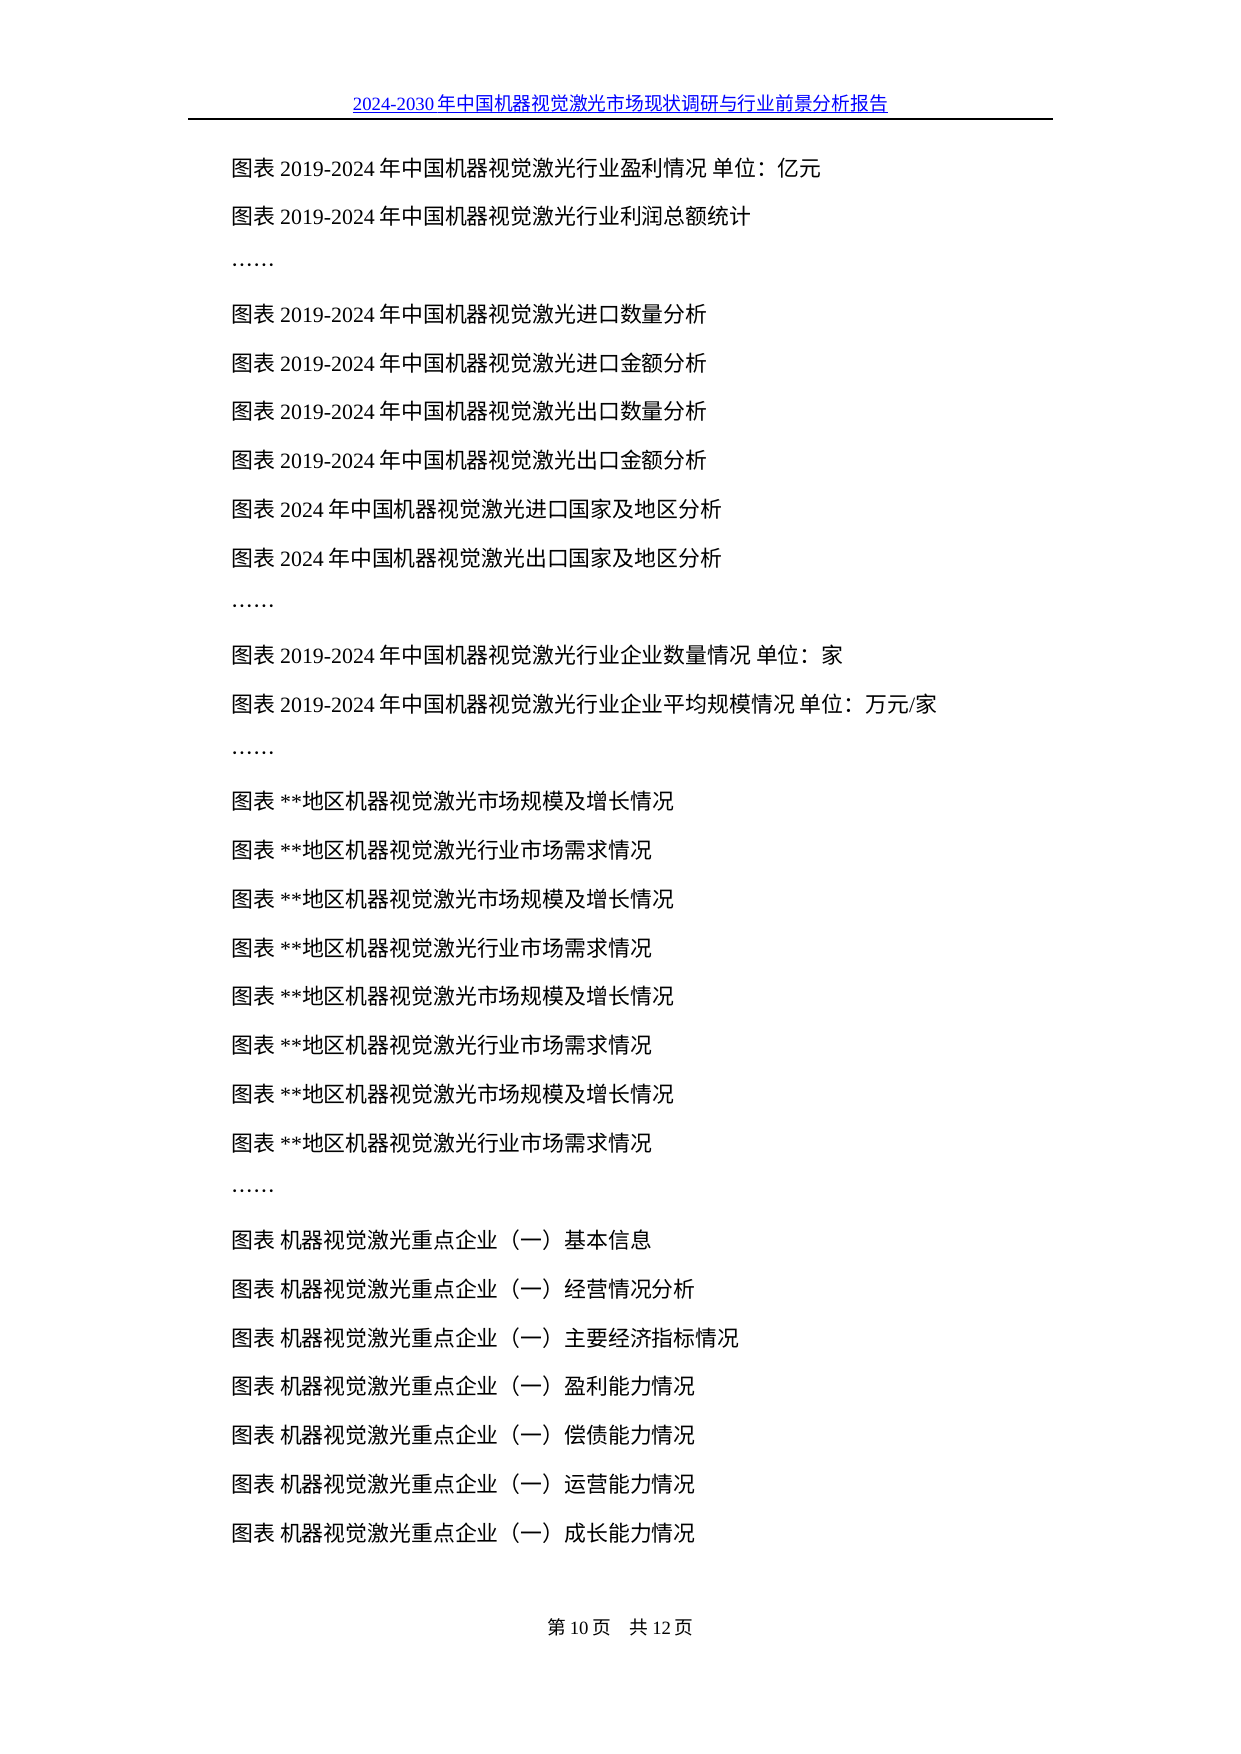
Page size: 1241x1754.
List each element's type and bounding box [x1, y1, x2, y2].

text [187, 150, 1053, 1548]
